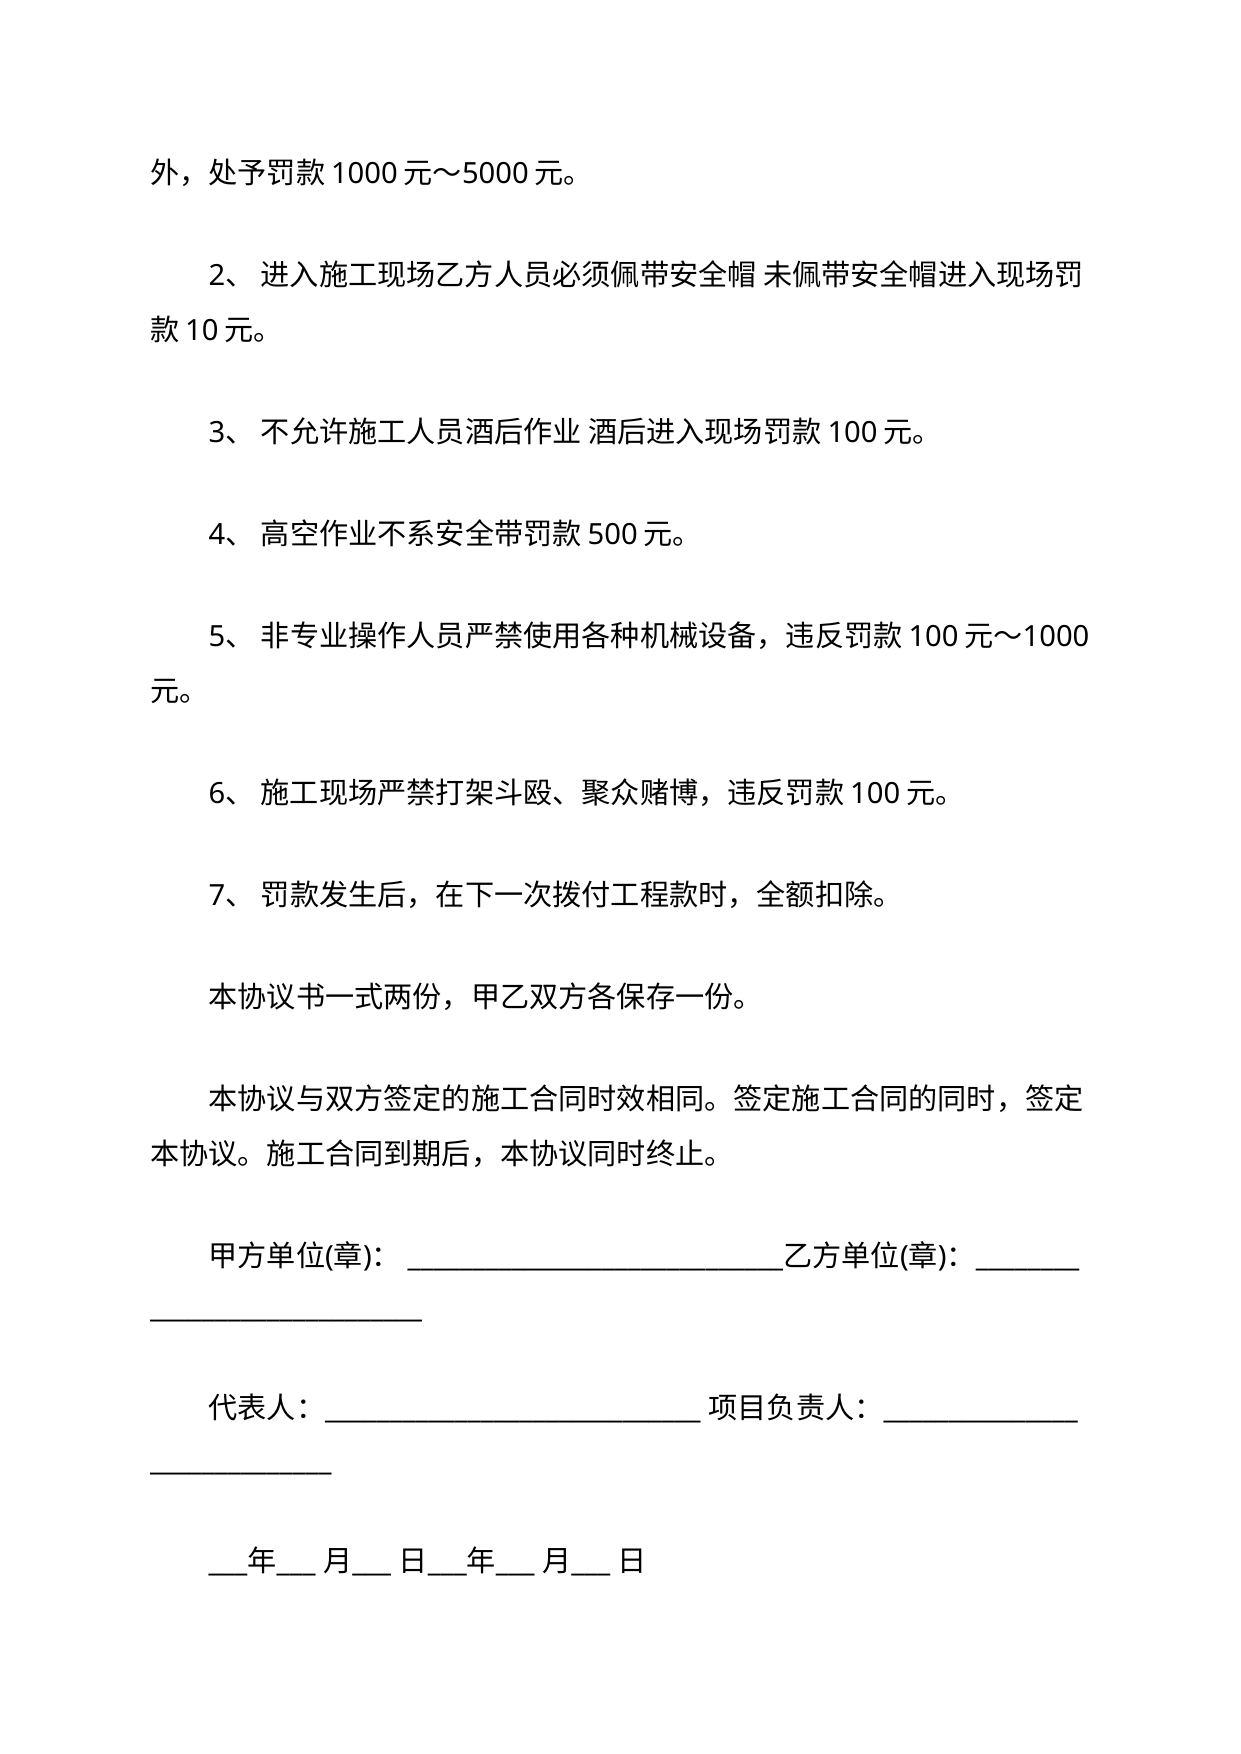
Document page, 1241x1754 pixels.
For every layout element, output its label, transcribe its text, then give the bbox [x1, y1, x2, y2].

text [150, 150, 1090, 192]
text 6、 施工现场严禁打架斗殴、聚众赌博，违反罚款100元。 [150, 770, 1090, 812]
text 5、 非专业操作人员严禁使用各种机械设备，违反罚款100元～1000元。 [150, 613, 1090, 710]
text 代表人：_____________________________ 项目负责人：_____________________________ [150, 1385, 1090, 1479]
text 7、 罚款发生后，在下一次拨付工程款时，全额扣除。 [150, 872, 1090, 914]
text 4、 高空作业不系安全带罚款500元。 [150, 511, 1090, 553]
text ___年___ 月___ 日___年___ 月___ 日 [150, 1537, 1090, 1580]
text 3、 不允许施工人员酒后作业 酒后进入现场罚款100元。 [150, 409, 1090, 451]
text 本协议与双方签定的施工合同时效相同。签定施工合同的同时，签定本协议。施工合同到期后，本协议同时终止。 [150, 1075, 1090, 1173]
text 甲方单位(章)： _____________________________乙方单位(章)：_____________________________ [150, 1232, 1090, 1326]
text 2、 进入施工现场乙方人员必须佩带安全帽 未佩带安全帽进入现场罚款10元。 [150, 252, 1090, 349]
text 本协议书一式两份，甲乙双方各保存一份。 [150, 974, 1090, 1016]
